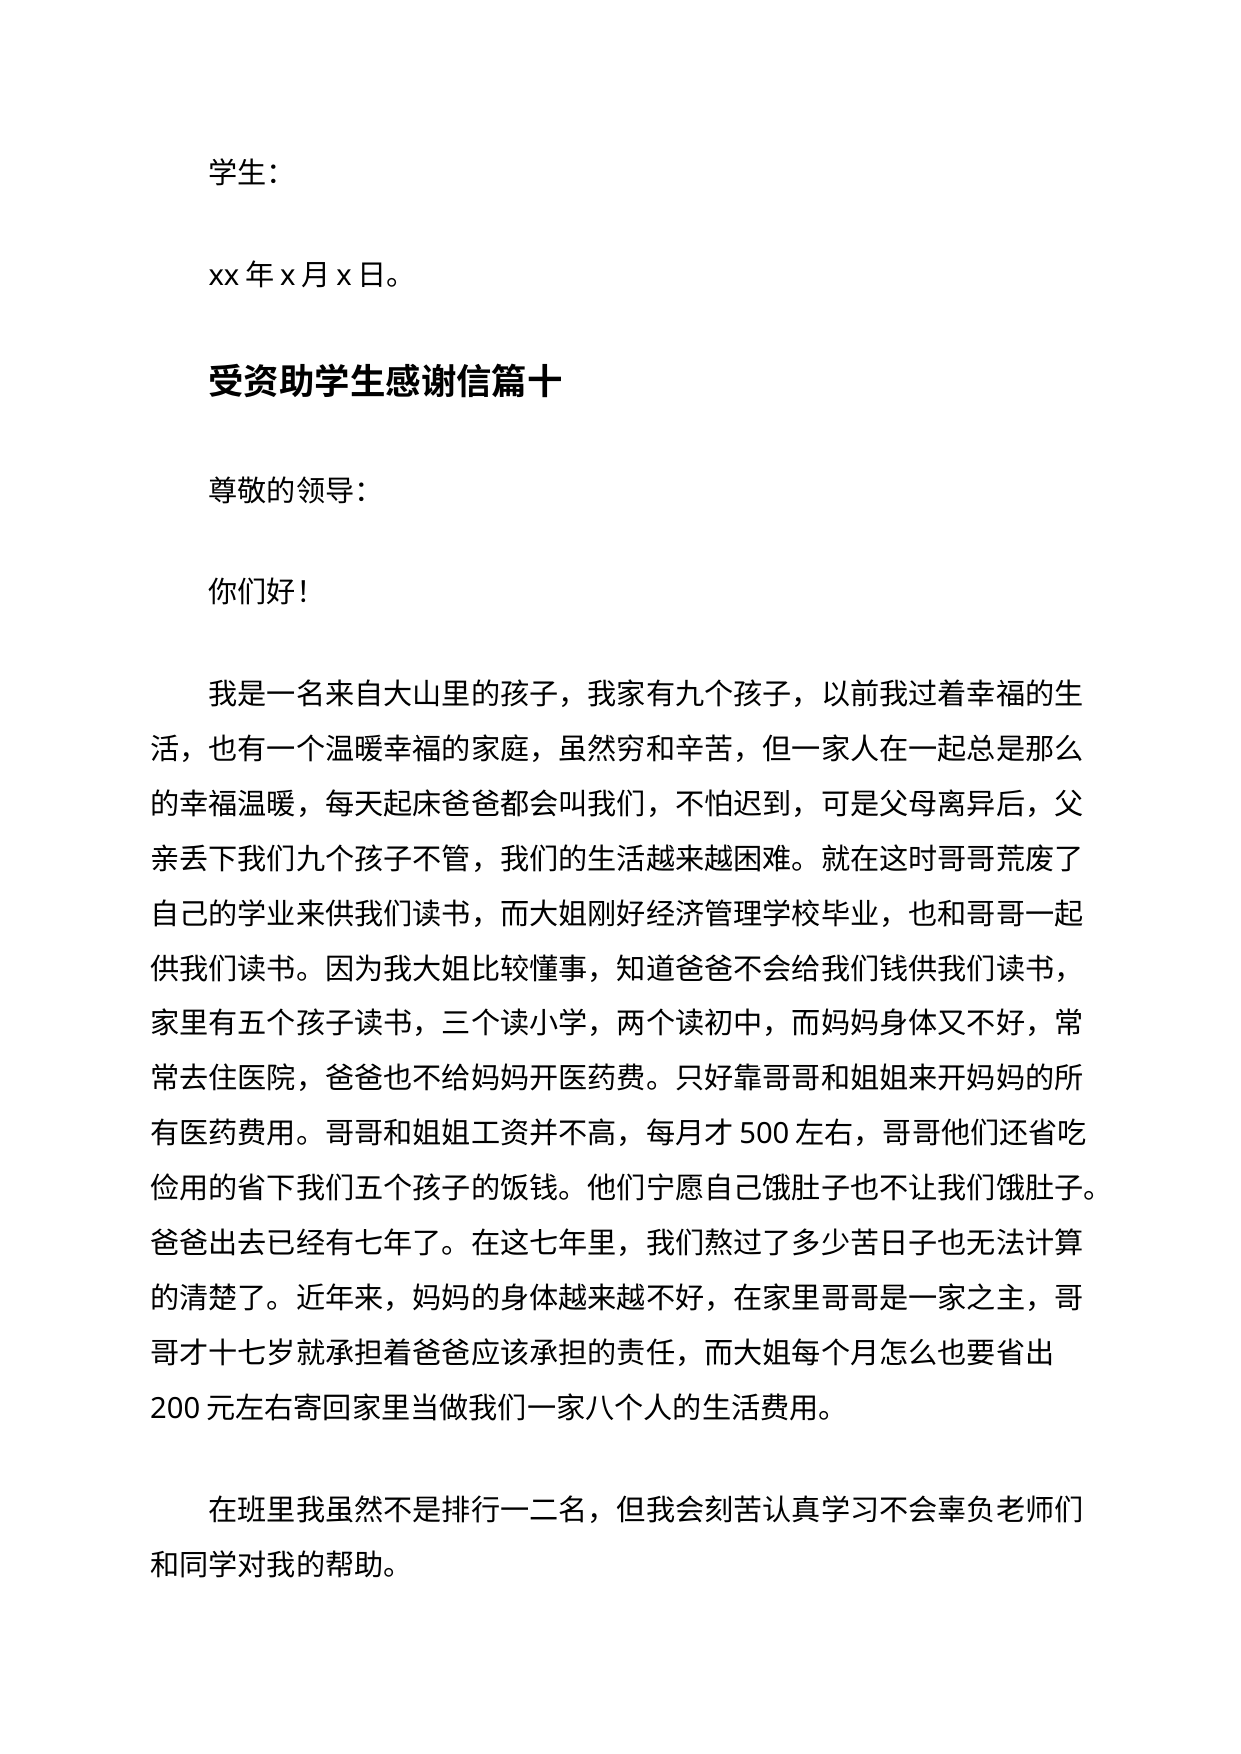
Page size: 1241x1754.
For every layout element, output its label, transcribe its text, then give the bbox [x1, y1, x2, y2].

text 在班里我虽然不是排行一二名，但我会刻苦认真学习不会辜负老师们和同学对我的帮助。 [150, 1486, 1090, 1584]
text 尊敬的领导： [150, 467, 1090, 509]
text 我是一名来自大山里的孩子，我家有九个孩子，以前我过着幸福的生活，也有一个温暖幸福的家庭，虽然穷和辛苦，但一家人在一起总是那么的幸福温暖，每天起床爸爸都会叫我们，不怕迟到，可是父母离异后，父亲丢下我们九个孩子不管，我们的生活越来越困难。就在这时哥哥荒废了自己的学业来供我们读书，而大姐刚好经济管理学校毕业，也和哥哥一起供我们读书。因为我大姐比较懂事，知道爸爸不会给我们钱供我们读书，家里有五个孩子读书，三个读小学，两个读初中，而妈妈身体又不好，常常去住医院，爸爸也不给妈妈开医药费。只好靠哥哥和姐姐来开妈妈的所有医药费用。哥哥和姐姐工资并不高，每月才500左右，哥哥他们还省吃俭用的省下我们五个孩子的饭钱。他们宁愿自己饿肚子也不让我们饿肚子。爸爸出去已经有七年了。在这七年里，我们熬过了多少苦日子也无法计算的清楚了。近年来，妈妈的身体越来越不好，在家里哥哥是一家之主，哥哥才十七岁就承担着爸爸应该承担的责任，而大姐每个月怎么也要省出200元左右寄回家里当做我们一家八个人的生活费用。 [150, 671, 1090, 1427]
text xx年x月x日。 [150, 252, 1090, 294]
text 受资助学生感谢信篇十 [150, 354, 1090, 405]
text 学生： [150, 150, 1090, 192]
text 你们好！ [150, 569, 1090, 611]
